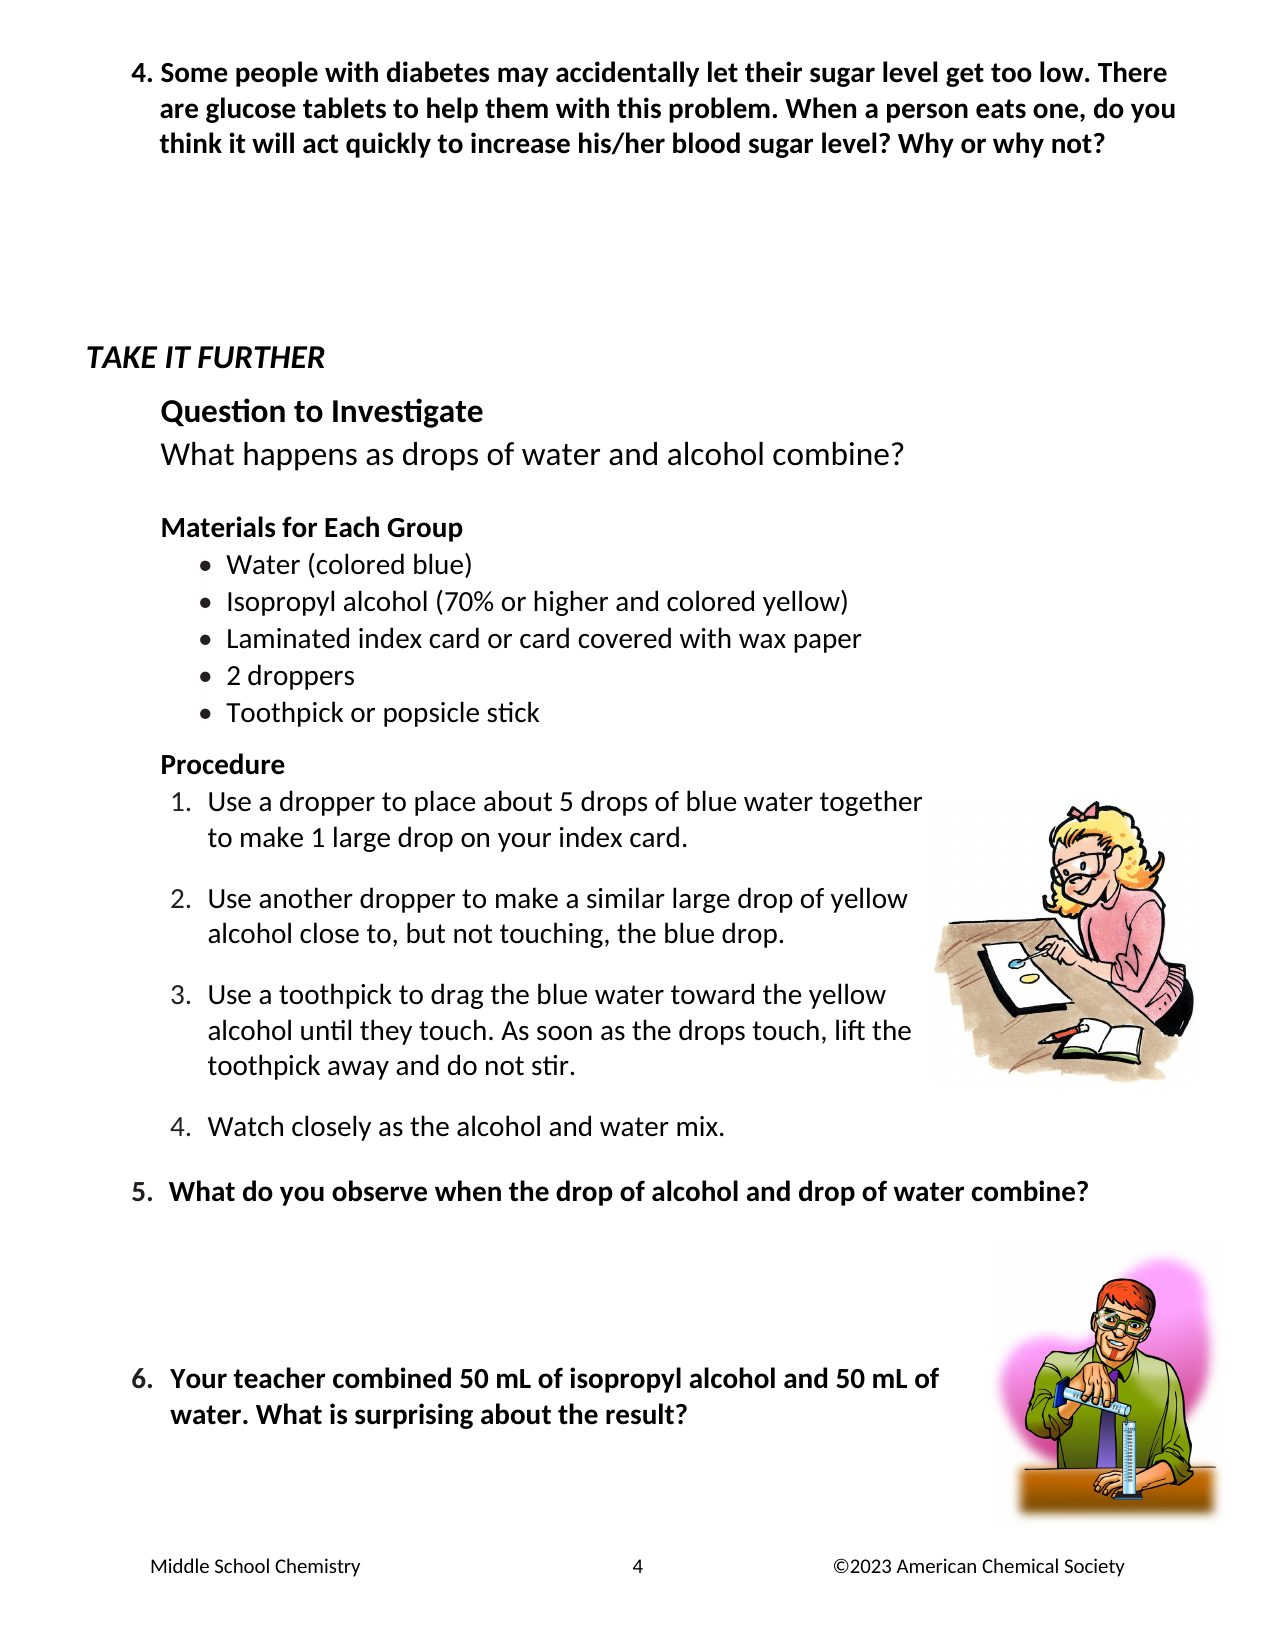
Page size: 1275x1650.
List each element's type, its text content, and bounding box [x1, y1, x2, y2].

list What do you observe when the drop of alcohol and drop of water combine? [131, 1173, 1187, 1209]
list Laminated index card or card covered with wax paper [198, 620, 1200, 656]
list 2 droppers [198, 657, 1200, 693]
list Use a dropper to place about 5 drops of blue water together to make 1 large drop on your index card. [170, 783, 994, 855]
text What happens as drops of water and alcohol combine? [160, 432, 1200, 473]
list Water (colored blue) [198, 546, 1200, 582]
list Use another dropper to make a similar large drop of yellow alcohol close to, but not touching, the blue drop. [170, 880, 932, 951]
list Toothpick or popsicle stick [198, 694, 1200, 730]
text 4. Some people with diabetes may accidentally let their sugar level get too low. There are glucose tablets to help them with this problem. When a person eats one, do you think it will act quickly to increase his/her blood sugar level? Why or why not? [131, 54, 1187, 161]
subtitle TAKE IT FURTHER [86, 336, 1200, 377]
picture [932, 798, 1195, 1083]
list Isopropyl alcohol (70% or higher and colored yellow) [198, 583, 1200, 619]
list Use a toothpick to drag the blue water toward the yellow alcohol until they touch. As soon as the drops touch, lift the toothpick away and do not stir. [170, 976, 932, 1083]
list Your teacher combined 50 mL of isopropyl alcohol and 50 mL of water. What is surprising about the result? [131, 1360, 956, 1431]
subtitle Procedure [160, 746, 1200, 782]
list Watch closely as the alcohol and water mix. [170, 1108, 994, 1143]
subtitle Materials for Each Group [160, 509, 1200, 544]
picture [991, 1241, 1224, 1526]
subtitle Question to Investigate [160, 390, 1200, 431]
